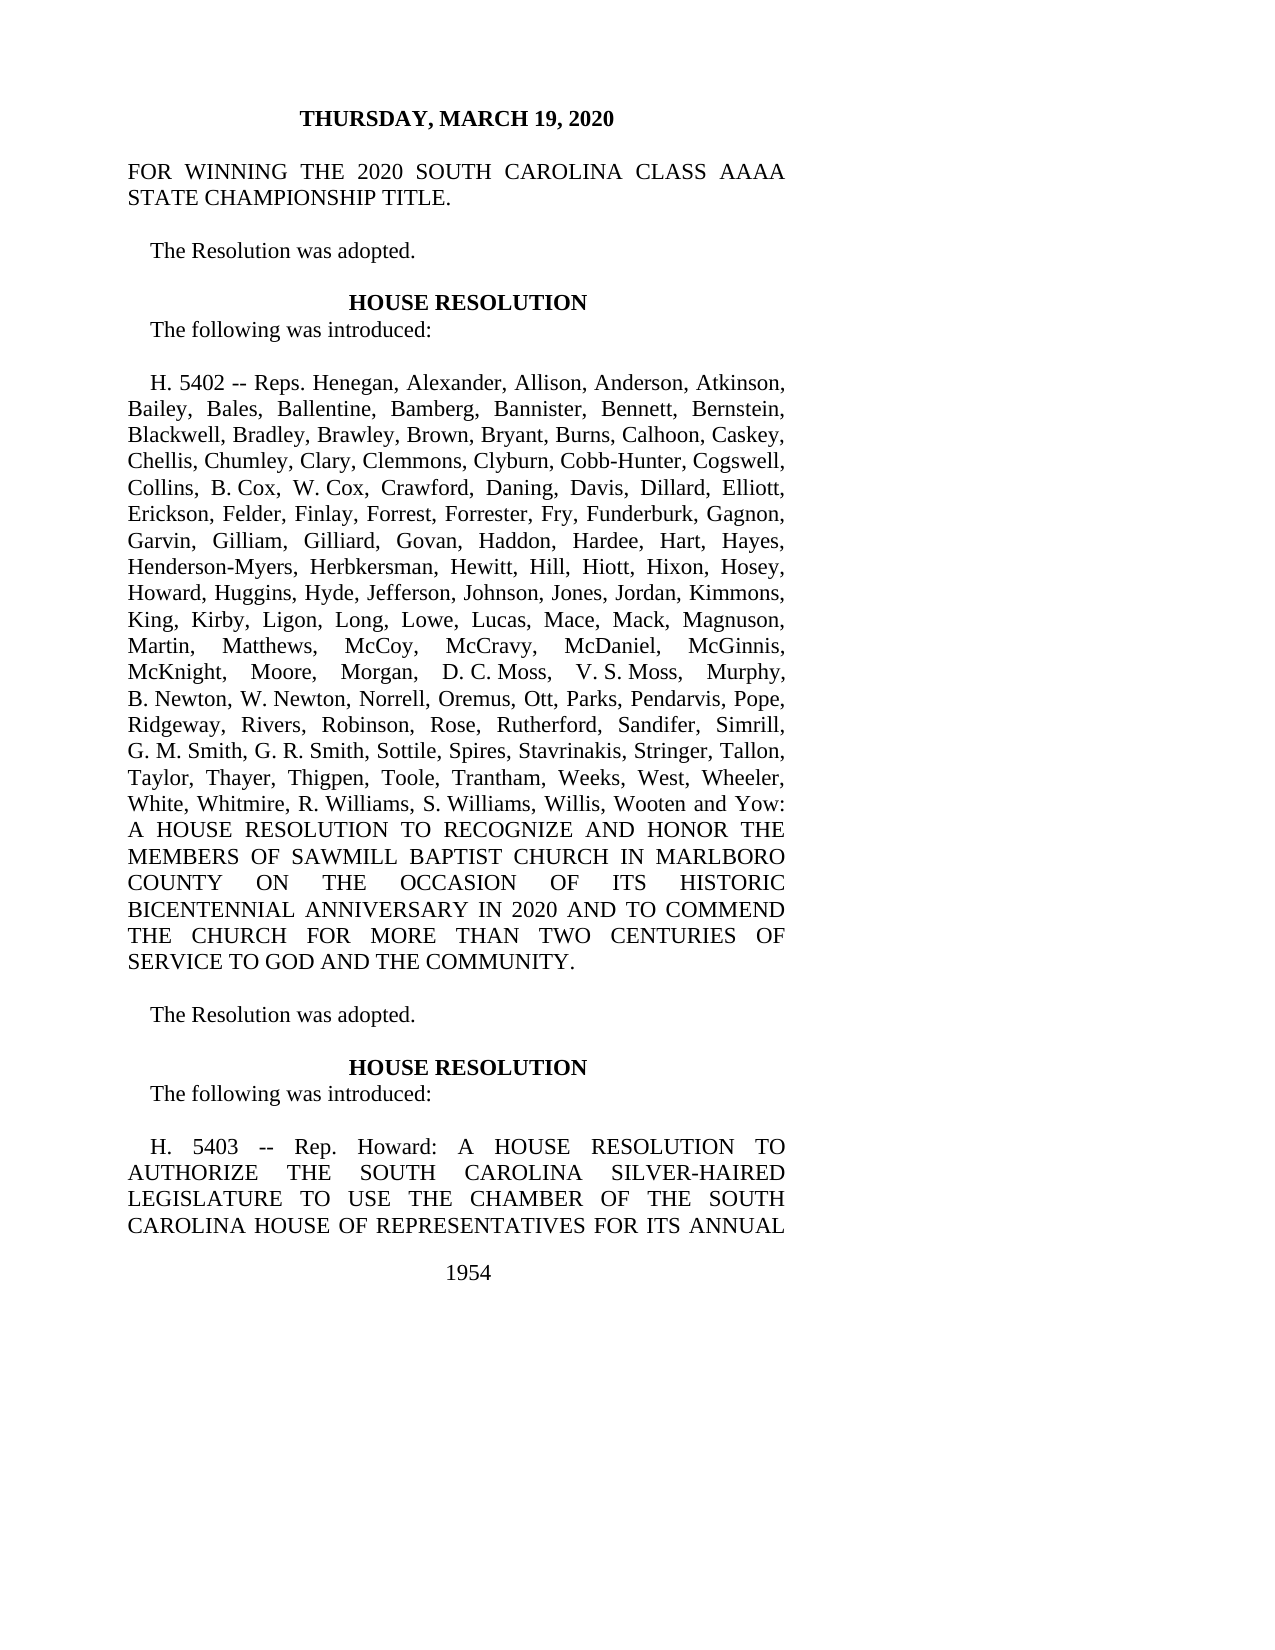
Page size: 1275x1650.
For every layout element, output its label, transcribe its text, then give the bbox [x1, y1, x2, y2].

text The Resolution was adopted. [127, 237, 786, 263]
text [127, 1133, 786, 1238]
text HOUSE RESOLUTION [127, 289, 786, 316]
text HOUSE RESOLUTION [127, 1054, 786, 1080]
text The following was introduced: [127, 1080, 786, 1106]
text FOR WINNING THE 2020 SOUTH CAROLINA CLASS AAAA STATE CHAMPIONSHIP TITLE. [127, 158, 786, 210]
text The Resolution was adopted. [127, 1001, 786, 1027]
text H. 5402 -- Reps. Henegan, Alexander, Allison, Anderson, Atkinson, Bailey, Bales, Ballentine, Bamberg, Bannister, Bennett, Bernstein, Blackwell, Bradley, Brawley, Brown, Bryant, Burns, Calhoon, Caskey, Chellis, Chumley, Clary, Clemmons, Clyburn, Cobb-Hunter, Cogswell, Collins, B. Cox, W. Cox, Crawford, Daning, Davis, Dillard, Elliott, Erickson, Felder, Finlay, Forrest, Forrester, Fry, Funderburk, Gagnon, Garvin, Gilliam, Gilliard, Govan, Haddon, Hardee, Hart, Hayes, Henderson-Myers, Herbkersman, Hewitt, Hill, Hiott, Hixon, Hosey, Howard, Huggins, Hyde, Jefferson, Johnson, Jones, Jordan, Kimmons, King, Kirby, Ligon, Long, Lowe, Lucas, Mace, Mack, Magnuson, Martin, Matthews, McCoy, McCravy, McDaniel, McGinnis, McKnight, Moore, Morgan, D. C. Moss, V. S. Moss, Murphy, B. Newton, W. Newton, Norrell, Oremus, Ott, Parks, Pendarvis, Pope, Ridgeway, Rivers, Robinson, Rose, Rutherford, Sandifer, Simrill, G. M. Smith, G. R. Smith, Sottile, Spires, Stavrinakis, Stringer, Tallon, Taylor, Thayer, Thigpen, Toole, Trantham, Weeks, West, Wheeler, White, Whitmire, R. Williams, S. Williams, Willis, Wooten and Yow: A HOUSE RESOLUTION TO RECOGNIZE AND HONOR THE MEMBERS OF SAWMILL BAPTIST CHURCH IN MARLBORO COUNTY ON THE OCCASION OF ITS HISTORIC BICENTENNIAL ANNIVERSARY IN 2020 AND TO COMMEND THE CHURCH FOR MORE THAN TWO CENTURIES OF SERVICE TO GOD AND THE COMMUNITY. [127, 368, 786, 975]
text The following was introduced: [127, 316, 786, 342]
